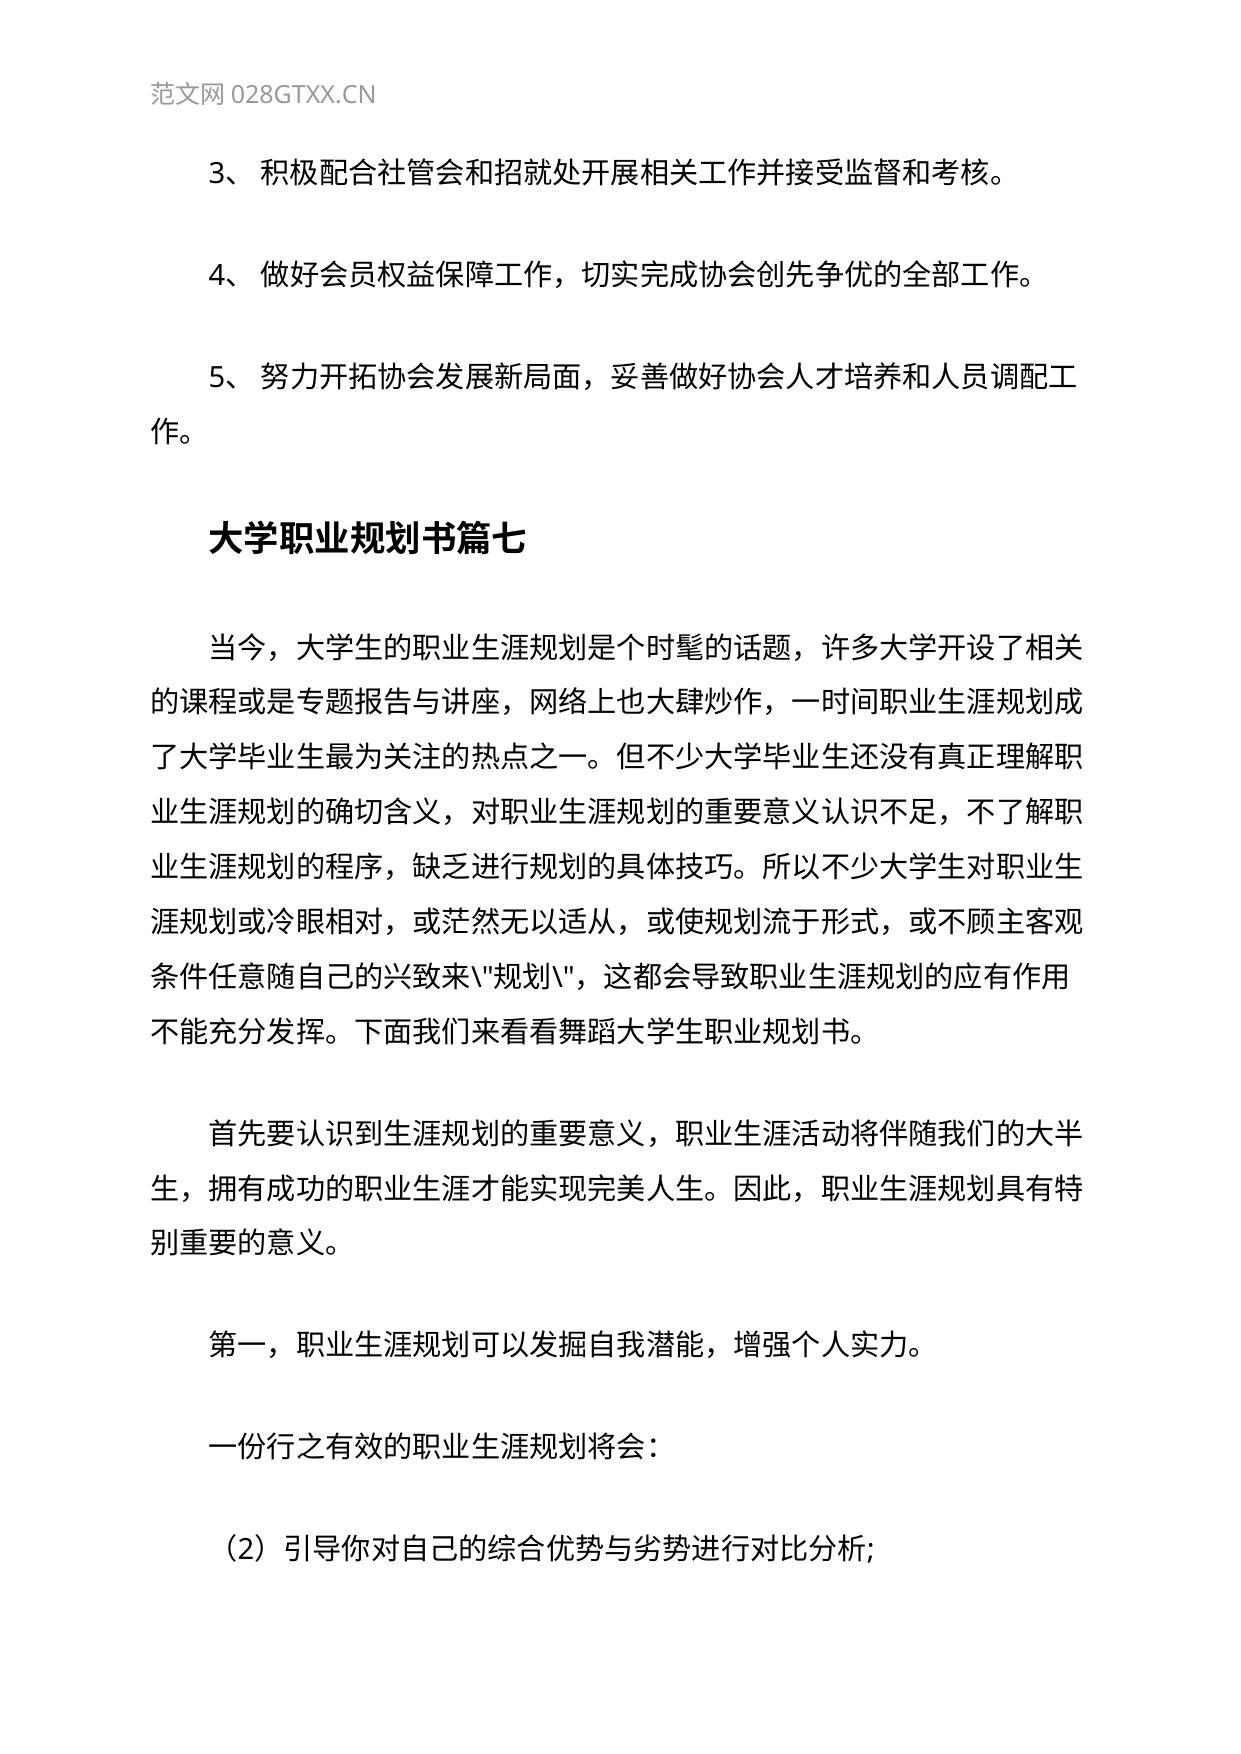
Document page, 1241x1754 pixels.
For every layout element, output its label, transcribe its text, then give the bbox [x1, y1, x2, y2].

text （2）引导你对自己的综合优势与劣势进行对比分析; [150, 1525, 1090, 1568]
text 5、 努力开拓协会发展新局面，妥善做好协会人才培养和人员调配工作。 [150, 354, 1090, 451]
text 首先要认识到生涯规划的重要意义，职业生涯活动将伴随我们的大半生，拥有成功的职业生涯才能实现完美人生。因此，职业生涯规划具有特别重要的意义。 [150, 1110, 1090, 1262]
text 3、 积极配合社管会和招就处开展相关工作并接受监督和考核。 [150, 150, 1090, 192]
text 一份行之有效的职业生涯规划将会： [150, 1424, 1090, 1466]
text 4、 做好会员权益保障工作，切实完成协会创先争优的全部工作。 [150, 252, 1090, 294]
text 大学职业规划书篇七 [150, 511, 1090, 562]
text 第一，职业生涯规划可以发掘自我潜能，增强个人实力。 [150, 1322, 1090, 1364]
text 当今，大学生的职业生涯规划是个时髦的话题，许多大学开设了相关的课程或是专题报告与讲座，网络上也大肆炒作，一时间职业生涯规划成了大学毕业生最为关注的热点之一。但不少大学毕业生还没有真正理解职业生涯规划的确切含义，对职业生涯规划的重要意义认识不足，不了解职业生涯规划的程序，缺乏进行规划的具体技巧。所以不少大学生对职业生涯规划或冷眼相对，或茫然无以适从，或使规划流于形式，或不顾主客观条件任意随自己的兴致来\"规划\"，这都会导致职业生涯规划的应有作用不能充分发挥。下面我们来看看舞蹈大学生职业规划书。 [150, 624, 1090, 1051]
